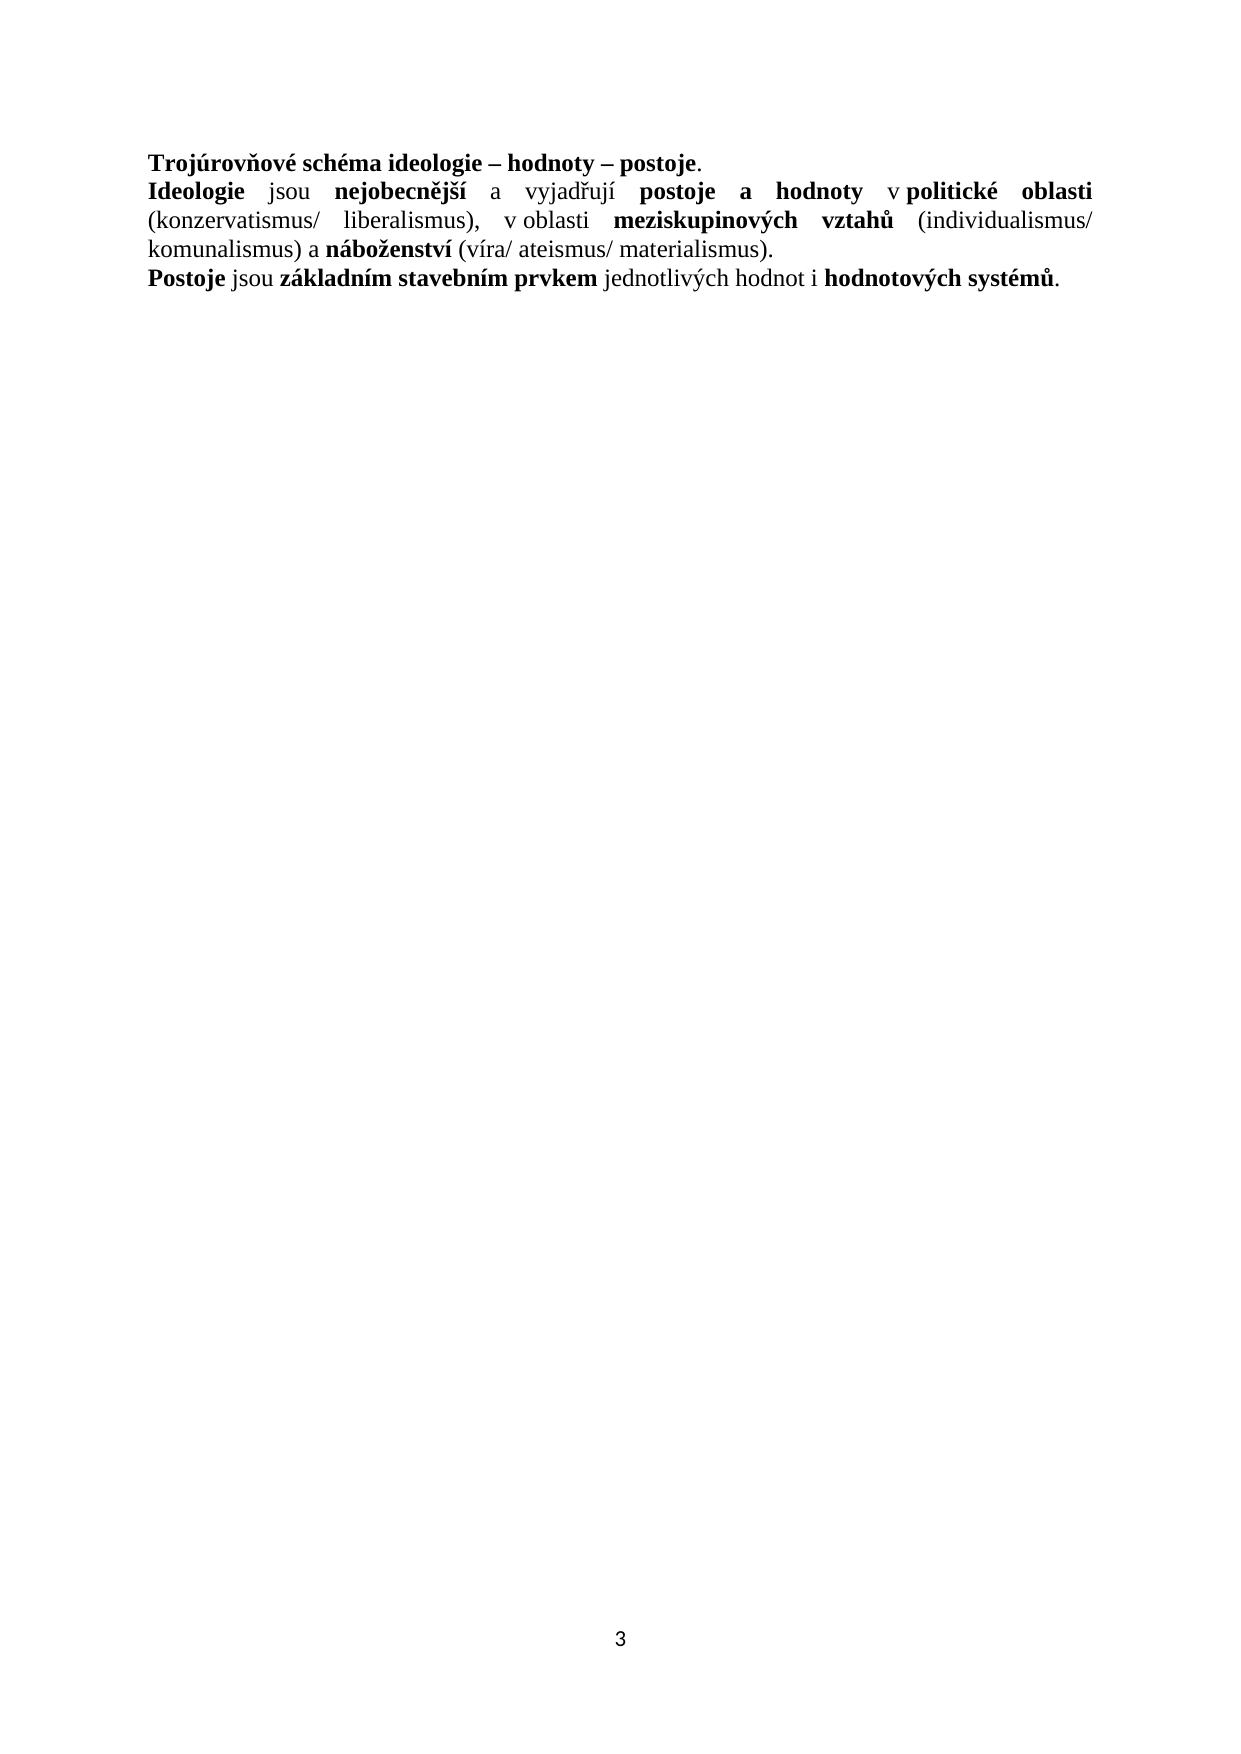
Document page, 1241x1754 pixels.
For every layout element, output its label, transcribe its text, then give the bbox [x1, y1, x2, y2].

text Trojúrovňové schéma ideologie – hodnoty – postoje. [148, 148, 1093, 176]
text Postoje jsou základním stavebním prvkem jednotlivých hodnot i hodnotových systémů. [148, 263, 1093, 291]
text Ideologie jsou nejobecnější a vyjadřují postoje a hodnoty v politické oblasti (konzervatismus/ liberalismus), v oblasti meziskupinových vztahů (individualismus/ komunalismus) a náboženství (víra/ ateismus/ materialismus). [148, 176, 1093, 263]
